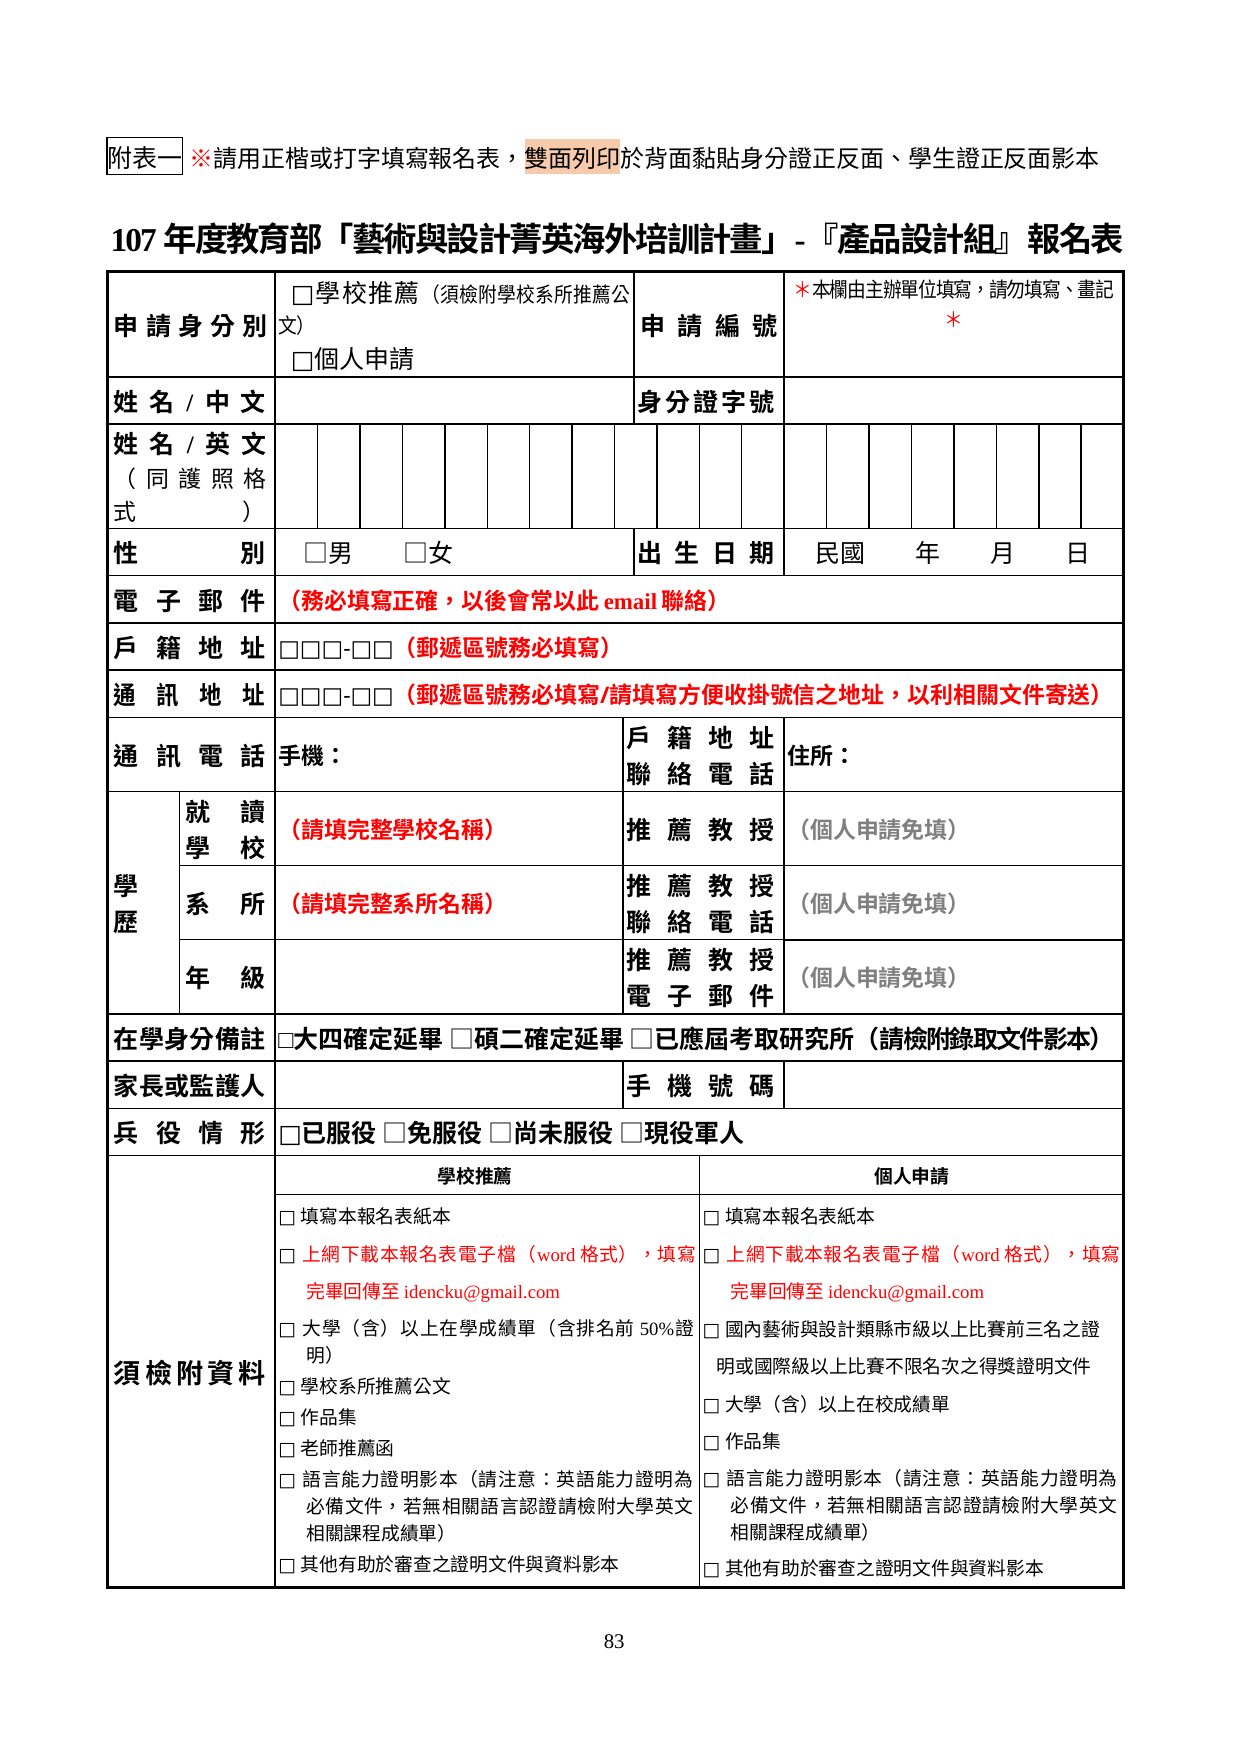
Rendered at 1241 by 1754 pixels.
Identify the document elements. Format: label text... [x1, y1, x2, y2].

table_cell [1040, 425, 1080, 527]
table_cell 手機號碼 [624, 1062, 783, 1107]
table_cell [530, 425, 571, 527]
table_cell 推薦教授 電子郵件 [624, 940, 783, 1013]
table_cell [276, 1062, 622, 1107]
table_cell 通訊地址 [109, 671, 274, 717]
table_cell 電子郵件 [109, 576, 274, 622]
table_cell （個人申請免填） [785, 941, 1122, 1013]
table_cell □男 □女 [276, 529, 633, 575]
table_cell 性別 [109, 529, 274, 575]
table_cell 住所： [785, 718, 1122, 791]
table_cell □大四確定延畢 □碩二確定延畢 □已應屆考取研究所（請檢附錄取文件影本） [276, 1015, 1122, 1060]
table_cell [276, 425, 317, 527]
table_cell （個人申請免填） [785, 866, 1122, 939]
table_cell 手機： [276, 718, 622, 791]
table_header 申請身分別 [109, 273, 274, 376]
table_cell 個人申請 [700, 1156, 1122, 1194]
table_cell 須檢附資料 [109, 1156, 274, 1586]
table_cell [785, 1062, 1122, 1107]
table_cell □ 填寫本報名表紙本 □ 上網下載本報名表電子檔（word格式），填寫完畢回傳至idencku@gmail.com □ 大學（含）以上在學成績單（含排名前50%證明） □ 學校系所推薦公文 □ 作品集 □ 老師推薦函 □ 語言能力證明影本（請注意：英語能力證明為必備文件，若無相關語言認證請檢附大學英文相關課程成績單） □ 其他有助於審查之證明文件與資料影本 [276, 1195, 699, 1586]
table_cell 學校推薦 [276, 1156, 699, 1194]
table_cell 出生日期 [635, 529, 783, 575]
table_cell [361, 425, 402, 527]
table_cell 民國 年 月 日 [785, 529, 1122, 575]
table_cell 推薦教授 [624, 792, 783, 865]
table_header 申請編號 [635, 273, 783, 376]
table_cell （務必填寫正確，以後會常以此email聯絡） [276, 576, 1122, 622]
table_cell [276, 940, 622, 1013]
text 107年度教育部「藝術與設計菁英海外培訓計畫」-『產品設計組』報名表 [94, 212, 1142, 261]
table_cell [318, 425, 359, 527]
table_cell [785, 425, 826, 527]
table_cell 身分證字號 [635, 378, 783, 423]
table_cell [955, 425, 996, 527]
table_cell [785, 378, 1122, 423]
table_cell [700, 425, 741, 527]
table_cell [997, 425, 1038, 527]
table_cell 戶籍地址 聯絡電話 [624, 718, 783, 791]
table_cell （個人申請免填） [785, 792, 1122, 865]
table_cell 就讀 學校 [180, 792, 274, 865]
table_cell [276, 378, 633, 423]
table_cell 系所 [180, 866, 274, 939]
table_cell [912, 425, 953, 527]
table_cell □ 填寫本報名表紙本 □ 上網下載本報名表電子檔（word格式），填寫完畢回傳至idencku@gmail.com □ 國內藝術與設計類縣市級以上比賽前三名之證 明或國際級以上比賽不限名次之得獎證明文件 □ 大學（含）以上在校成績單 □ 作品集 □ 語言能力證明影本（請注意：英語能力證明為必備文件，若無相關語言認證請檢附大學英文相關課程成績單） □ 其他有助於審查之證明文件與資料影本 [700, 1195, 1122, 1586]
table_cell [488, 425, 529, 527]
table_cell □□□-□□（郵遞區號務必填寫） [276, 624, 1122, 669]
table_cell 年級 [180, 940, 274, 1013]
table_cell 姓名/英文 （同護照格式） [109, 425, 274, 527]
table_cell 戶籍地址 [109, 624, 274, 669]
table_cell [446, 425, 487, 527]
table_cell [658, 425, 699, 527]
table_cell □□□-□□（郵遞區號務必填寫/請填寫方便收掛號信之地址，以利相關文件寄送） [276, 671, 1122, 717]
table_cell 學 歷 [109, 792, 179, 1013]
table_cell [870, 425, 911, 527]
table_header ＊本欄由主辦單位填寫，請勿填寫、畫記＊ [785, 273, 1122, 376]
table_cell （請填完整學校名稱） [276, 792, 622, 865]
table_header □學校推薦（須檢附學校系所推薦公文） □個人申請 [276, 273, 633, 376]
table_cell 兵役情形 [109, 1109, 274, 1155]
table_cell □已服役 □免服役 □尚未服役 □現役軍人 [276, 1109, 1122, 1155]
table_cell 推薦教授 聯絡電話 [624, 866, 783, 939]
text 附表一 ※請用正楷或打字填寫報名表，雙面列印於背面黏貼身分證正反面、學生證正反面影本 [106, 119, 1134, 194]
table_cell [742, 425, 783, 527]
table_cell [1082, 425, 1122, 527]
table_cell 通訊電話 [109, 718, 274, 791]
table_cell [615, 425, 656, 527]
table_cell （請填完整系所名稱） [276, 866, 622, 939]
table_cell 在學身分備註 [109, 1015, 274, 1060]
table_cell 姓名/中文 [109, 378, 274, 423]
table_cell 家長或監護人 [109, 1062, 274, 1107]
table_cell [827, 425, 868, 527]
table_cell [403, 425, 444, 527]
table_cell [573, 425, 614, 527]
